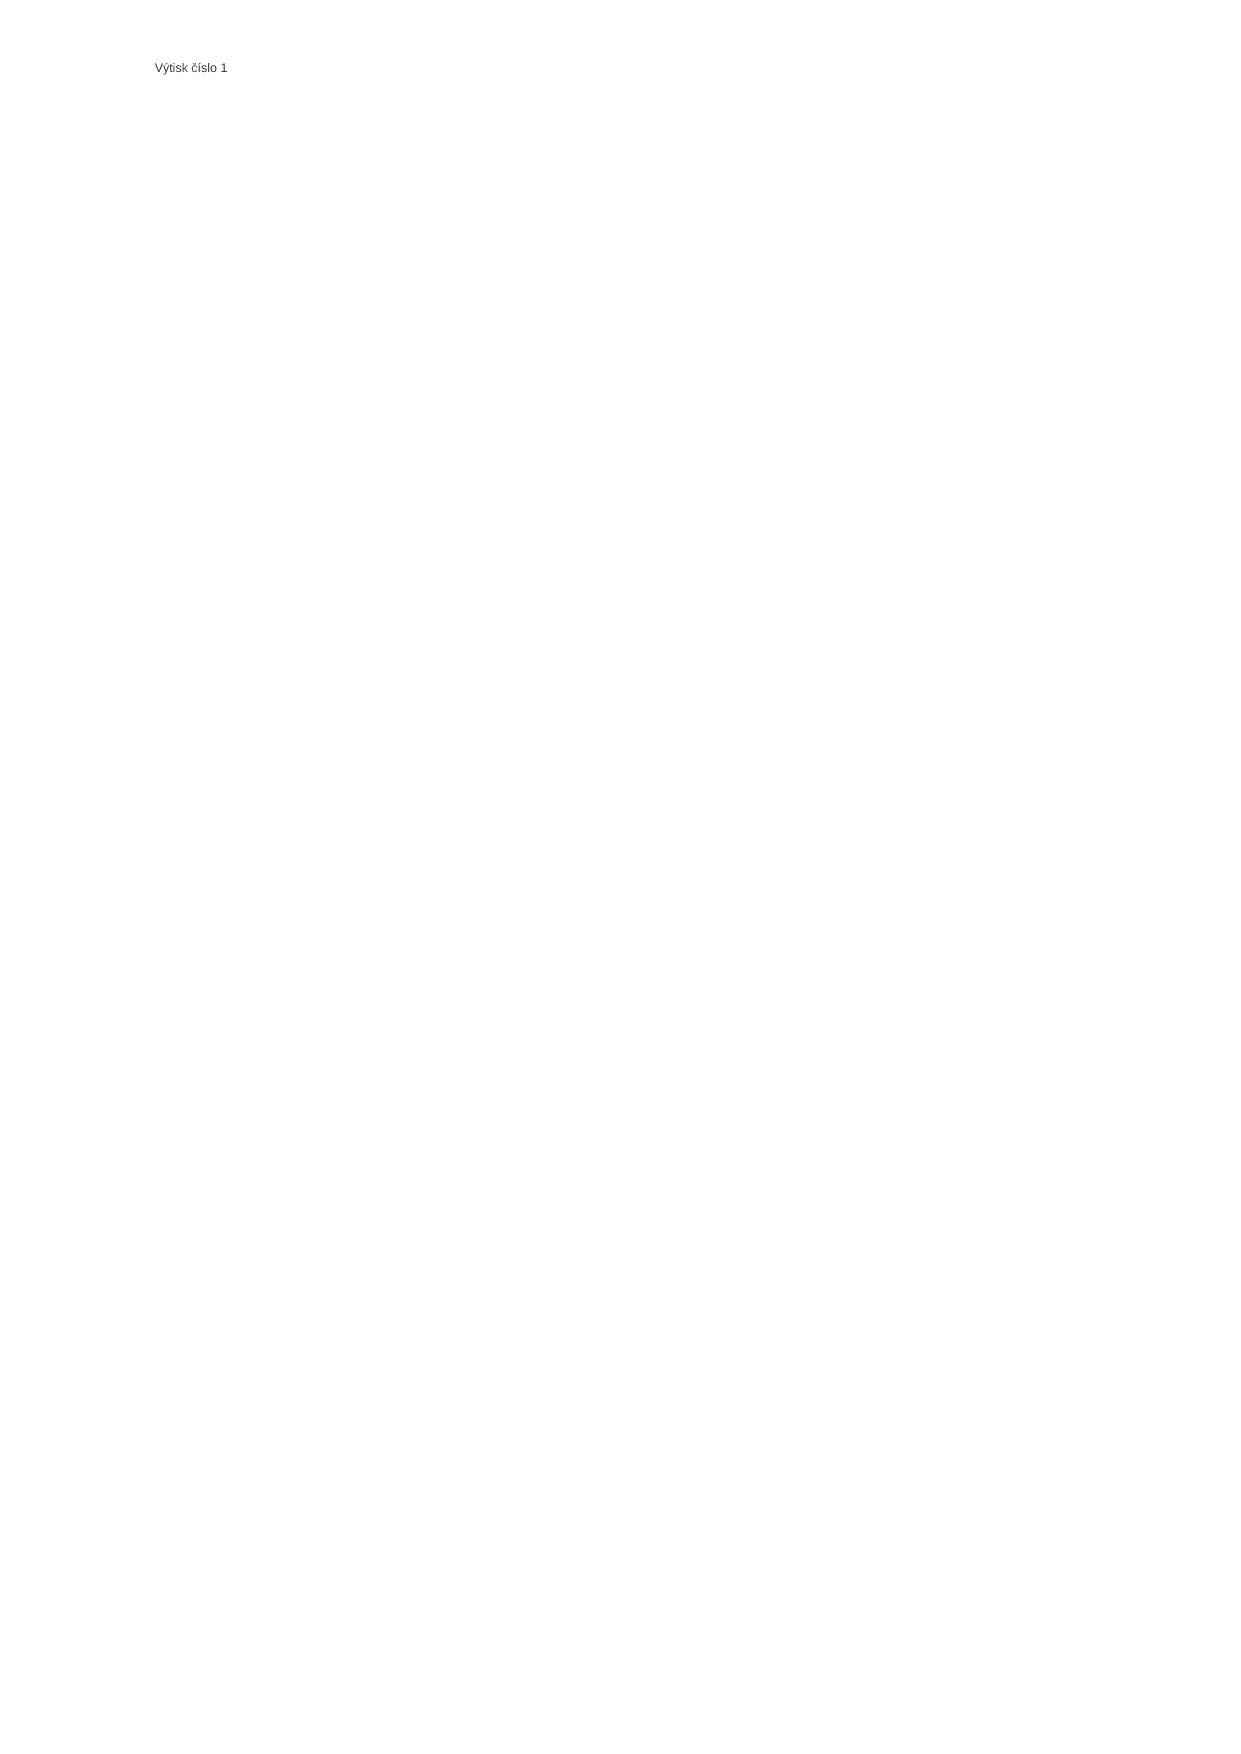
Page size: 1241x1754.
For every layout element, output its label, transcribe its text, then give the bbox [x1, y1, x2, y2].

text Výtisk číslo 1 [154, 60, 455, 75]
